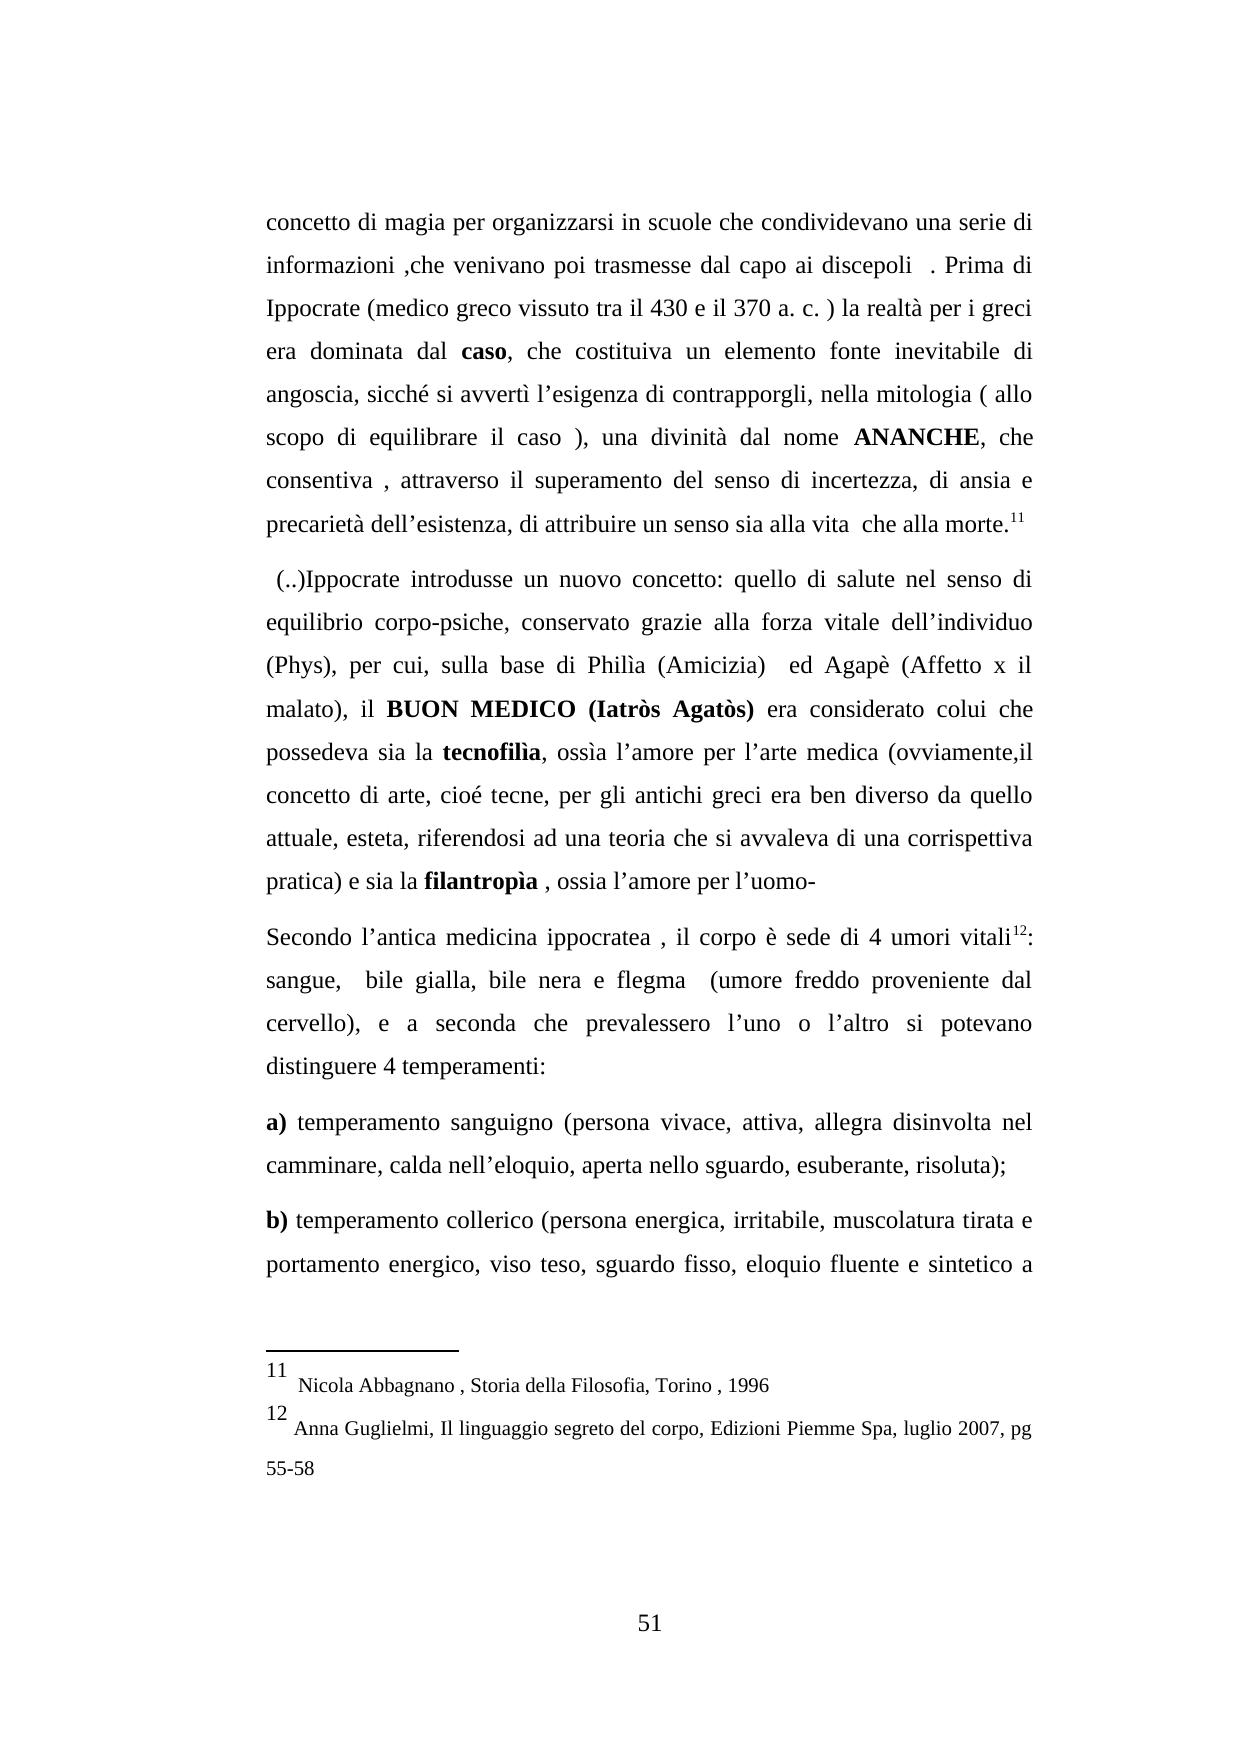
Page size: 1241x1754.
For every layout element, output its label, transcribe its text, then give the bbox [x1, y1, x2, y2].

text (..)Ippocrate introdusse un nuovo concetto: quello di salute nel senso di equilibrio corpo-psiche, conservato grazie alla forza vitale dell’individuo (Phys), per cui, sulla base di Philìa (Amicizia) ed Agapè (Affetto x il malato), il BUON MEDICO (Iatròs Agatòs) era considerato colui che possedeva sia la tecnofilìa, ossìa l’amore per l’arte medica (ovviamente,il concetto di arte, cioé tecne, per gli antichi greci era ben diverso da quello attuale, esteta, riferendosi ad una teoria che si avvaleva di una corrispettiva pratica) e sia la filantropìa , ossia l’amore per l’uomo- [266, 564, 1034, 895]
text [266, 1206, 1034, 1277]
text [266, 207, 1034, 537]
text Secondo l’antica medicina ippocratea , il corpo è sede di 4 umori vitali: sangue, bile gialla, bile nera e flegma (umore freddo proveniente dal cervello), e a seconda che prevalessero l’uno o l’altro si potevano distinguere 4 temperamenti: [266, 922, 1034, 1080]
text a) temperamento sanguigno (persona vivace, attiva, allegra disinvolta nel camminare, calda nell’eloquio, aperta nello sguardo, esuberante, risoluta); [266, 1107, 1034, 1179]
